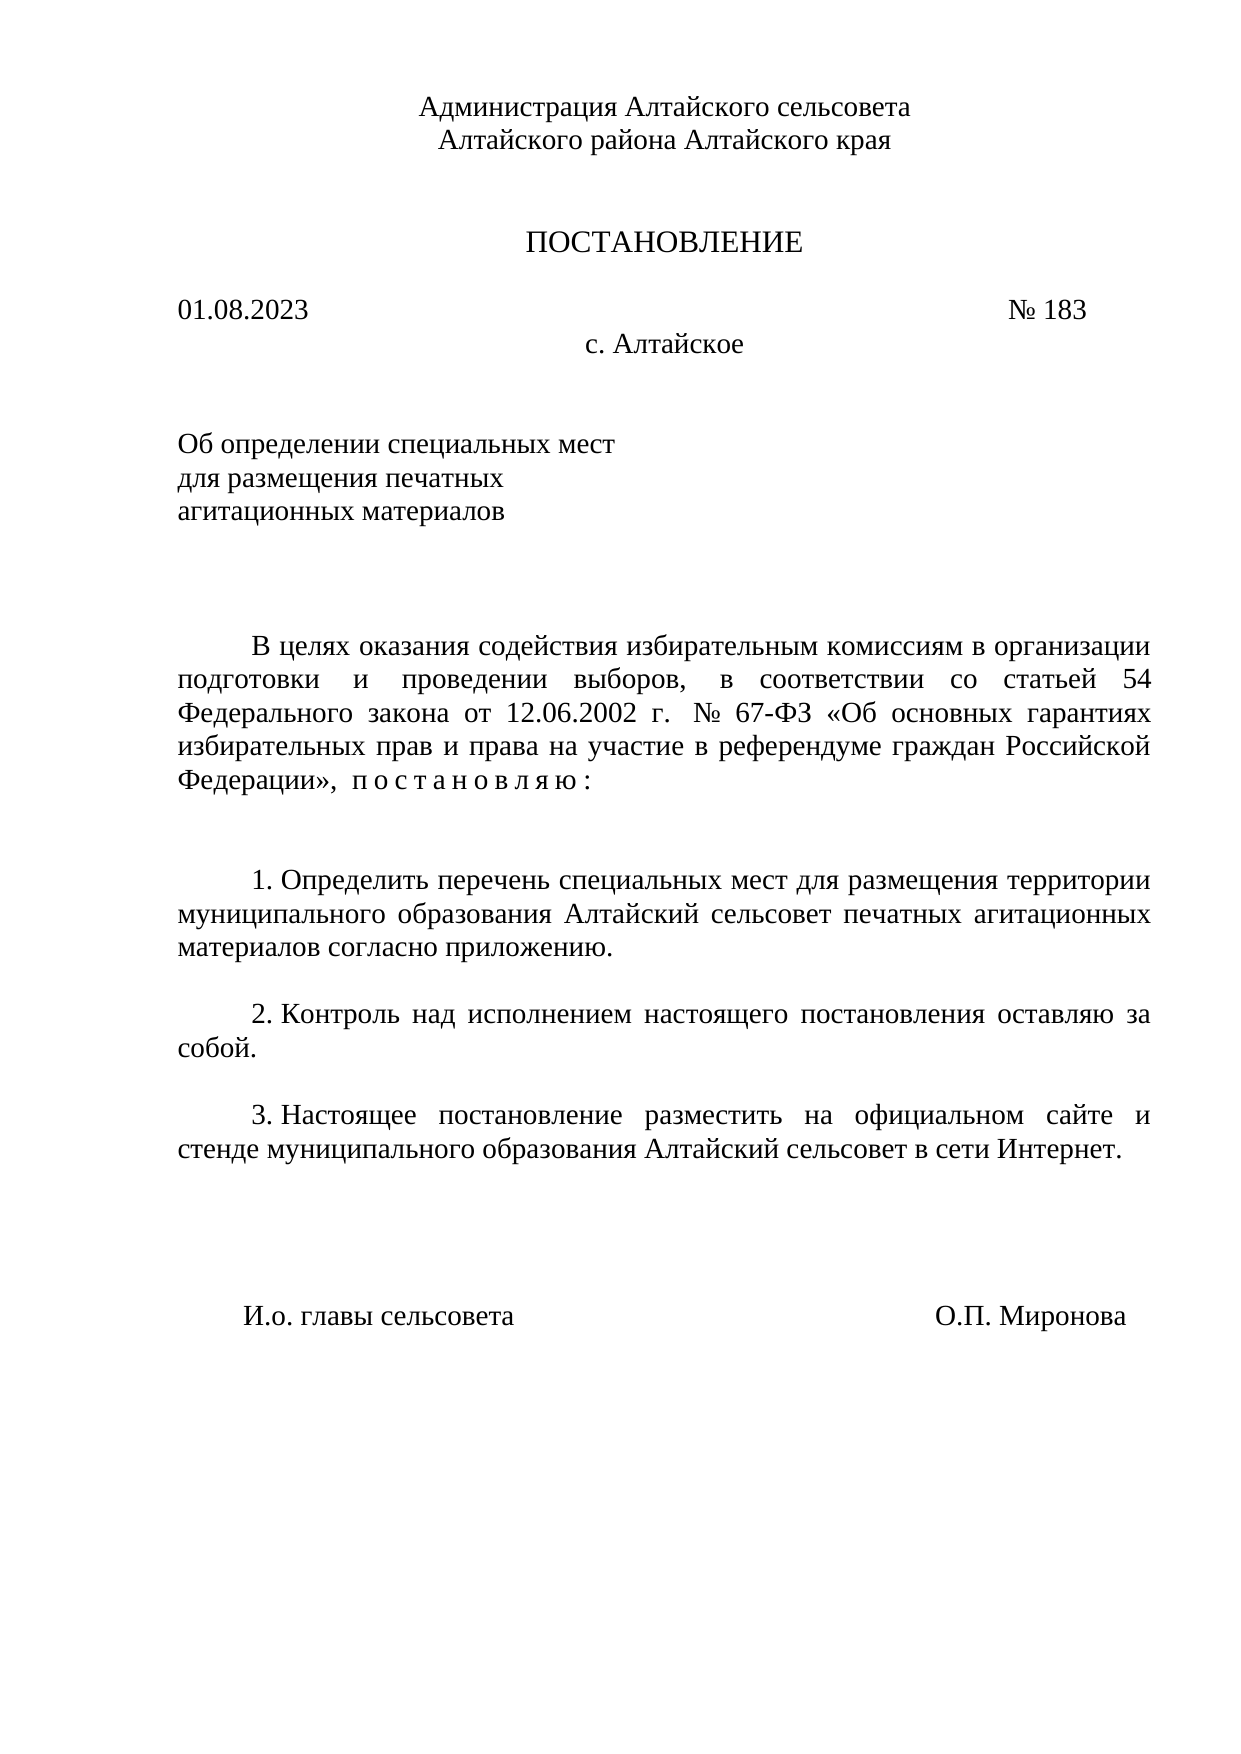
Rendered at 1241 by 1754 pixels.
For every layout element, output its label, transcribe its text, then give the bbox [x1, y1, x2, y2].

title с. Алтайское [177, 326, 1152, 359]
text Алтайского района Алтайского края [177, 122, 1152, 156]
list Определить перечень специальных мест для размещения территории муниципального образования Алтайский сельсовет печатных агитационных материалов согласно приложению. [177, 862, 1152, 963]
text Об определении специальных мест [177, 426, 1152, 460]
text Администрация Алтайского сельсовета [177, 89, 1152, 122]
title 01.08.2023 № 183 [177, 292, 1152, 326]
list Настоящее постановление разместить на официальном сайте и стенде муниципального образования Алтайский сельсовет в сети Интернет. [177, 1097, 1152, 1164]
text для размещения печатных [177, 460, 1152, 493]
text В целях оказания содействия избирательным комиссиям в организации подготовки и проведении выборов, в соответствии со статьей 54 Федерального закона от 12.06.2002 г. № 67-ФЗ «Об основных гарантиях избирательных прав и права на участие в референдуме граждан Российской Федерации», постановляю: [177, 628, 1152, 795]
text И.о. главы сельсовета О.П. Миронова [177, 1298, 1152, 1332]
text ПОСТАНОВЛЕНИЕ [177, 223, 1152, 259]
text агитационных материалов [177, 493, 1152, 527]
list Контроль над исполнением настоящего постановления оставляю за собой. [177, 997, 1152, 1064]
